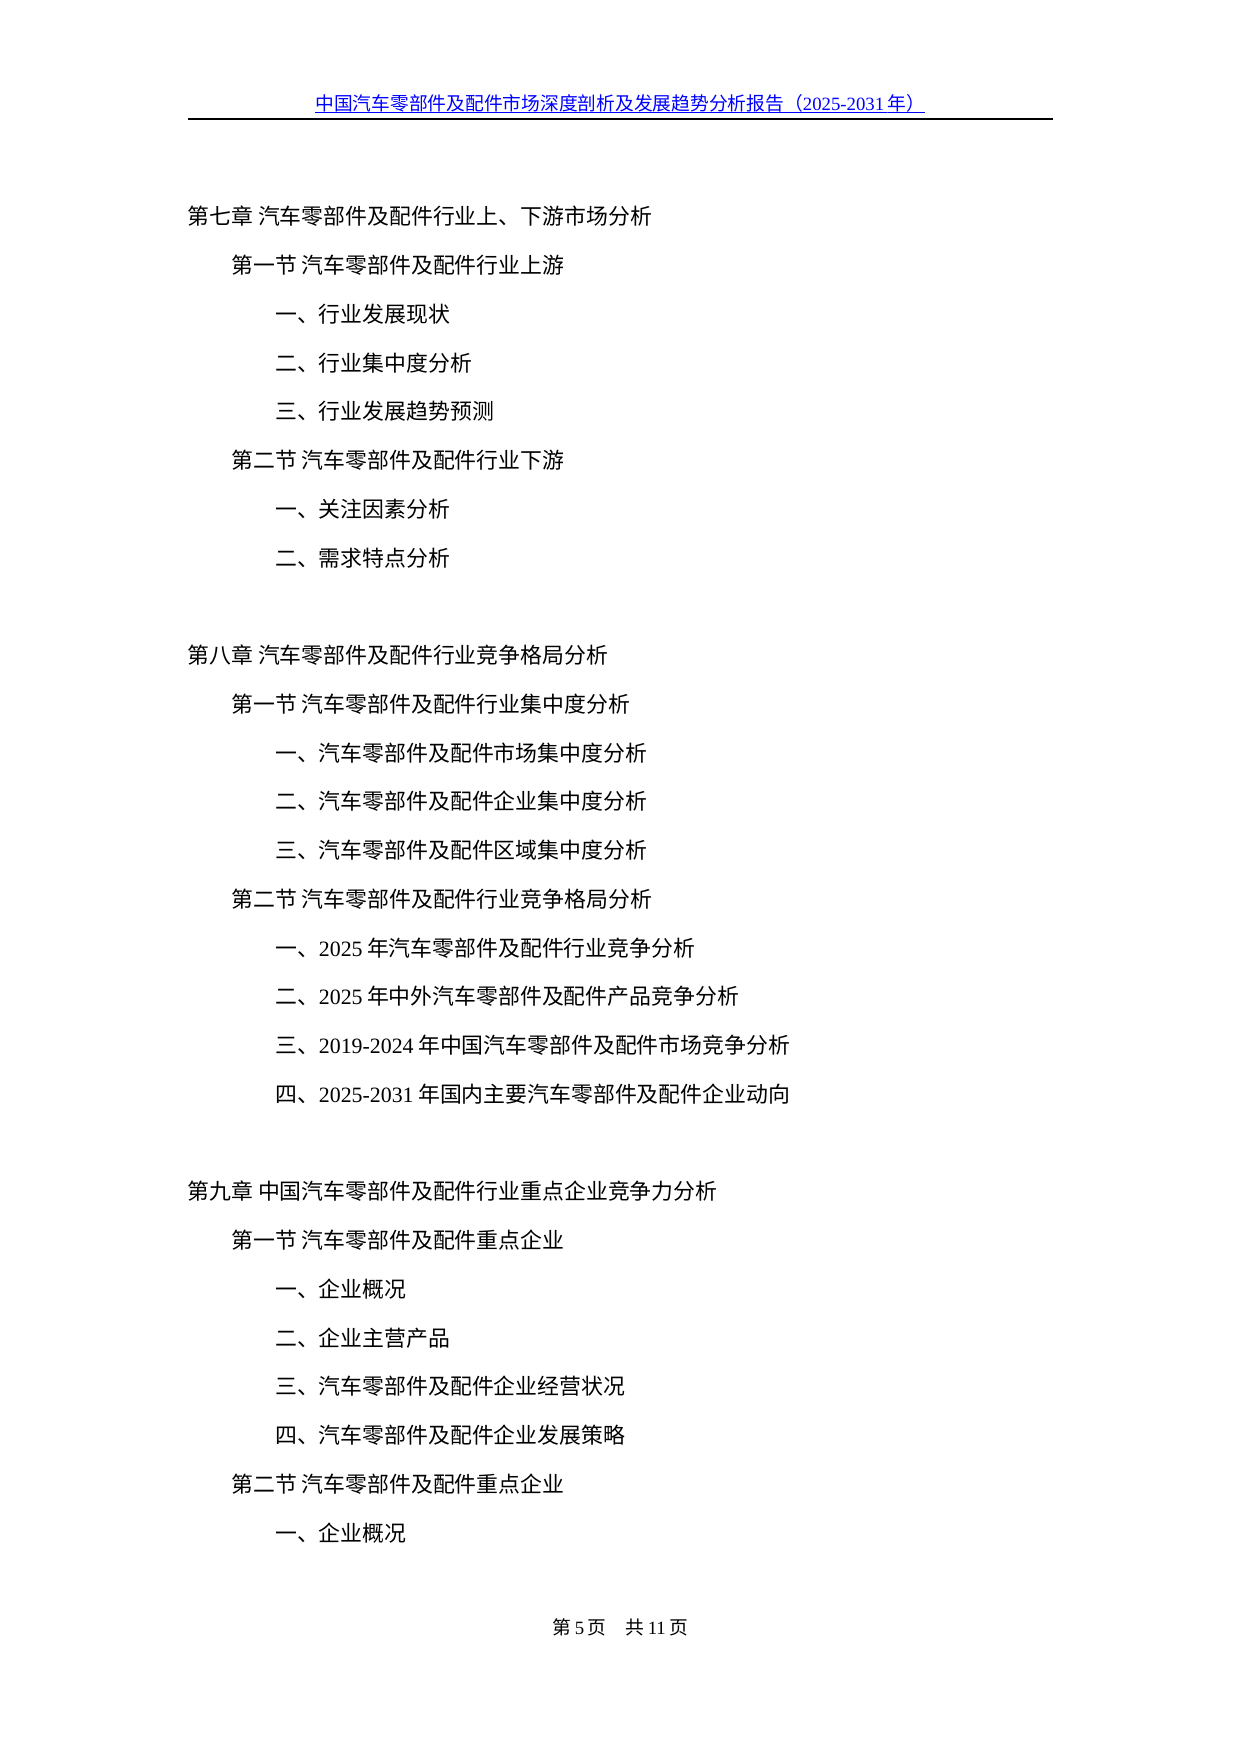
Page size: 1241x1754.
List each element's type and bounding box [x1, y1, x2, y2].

text [187, 150, 1053, 1548]
